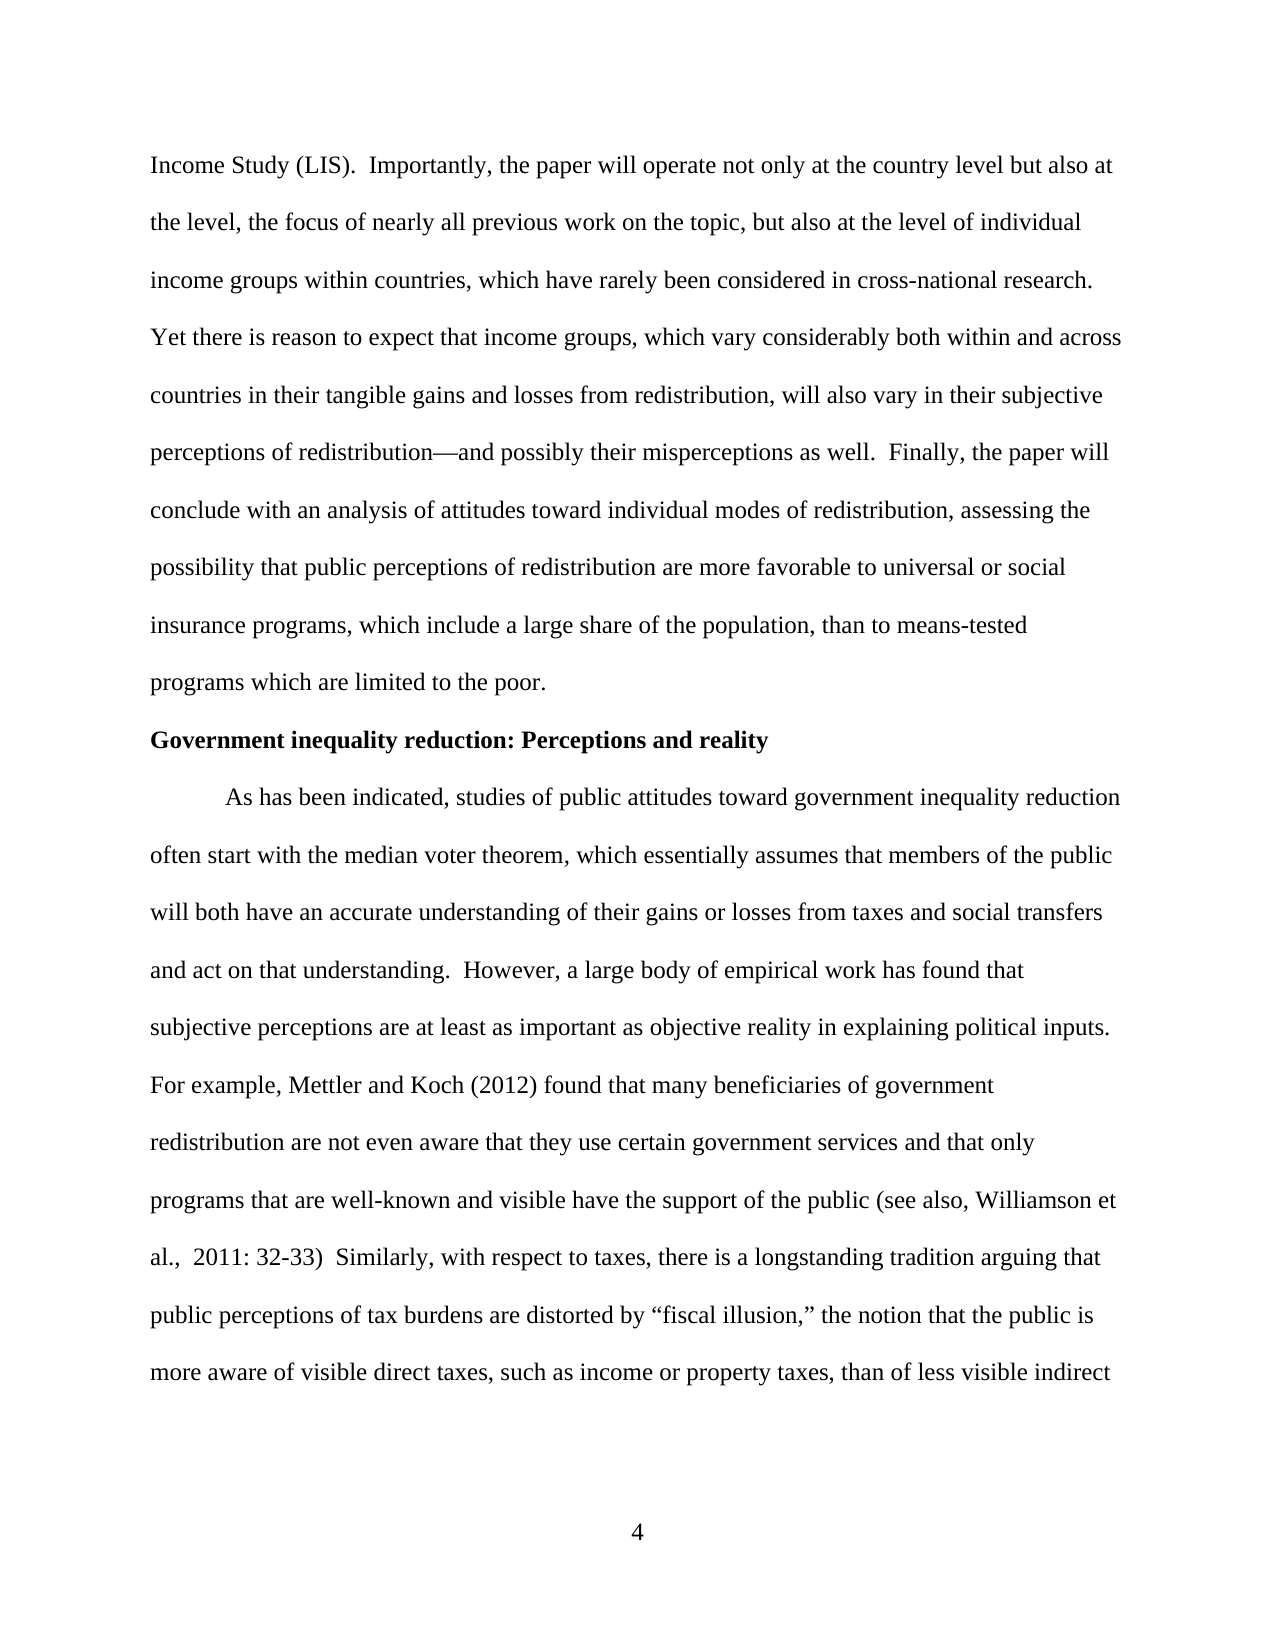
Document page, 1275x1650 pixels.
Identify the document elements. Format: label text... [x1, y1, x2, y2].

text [150, 150, 1125, 696]
text Government inequality reduction: Perceptions and reality [150, 725, 1125, 754]
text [150, 782, 1125, 1386]
